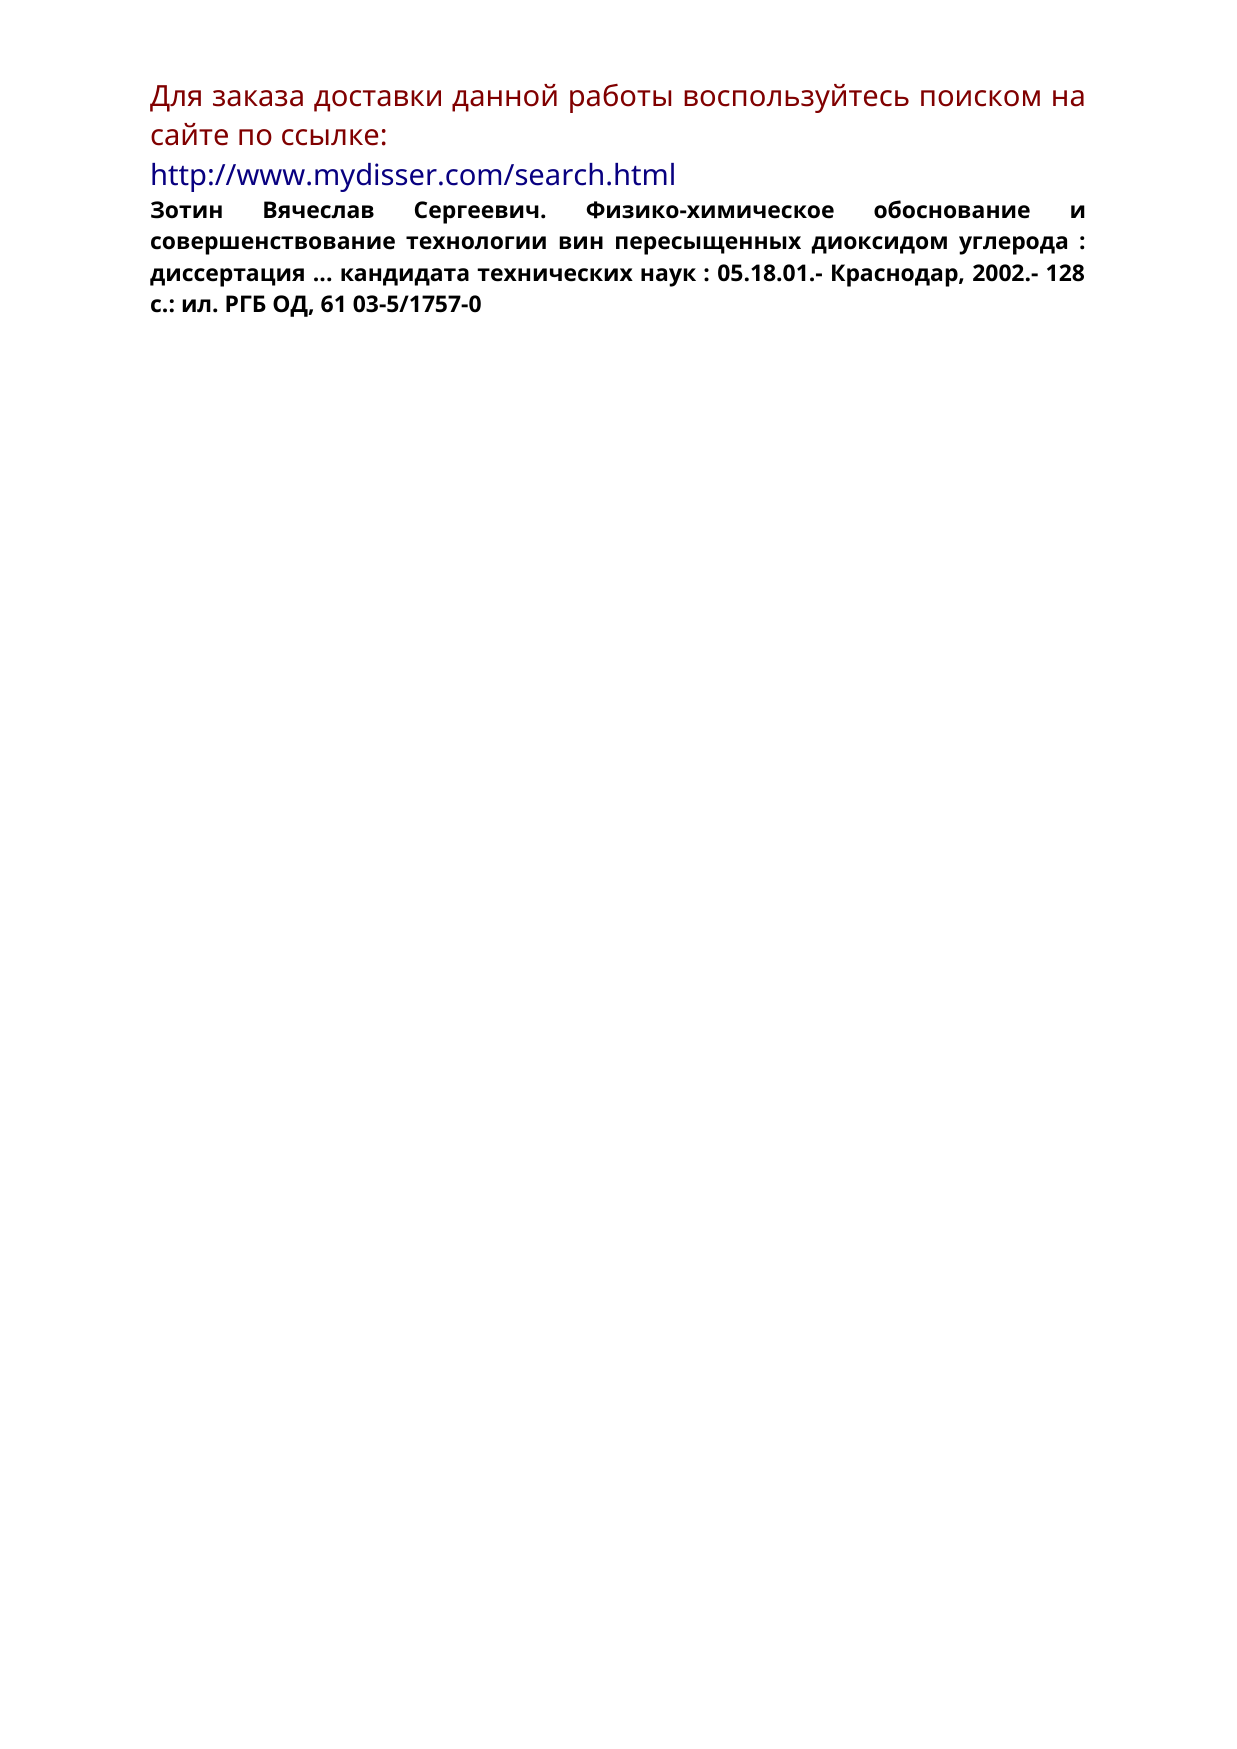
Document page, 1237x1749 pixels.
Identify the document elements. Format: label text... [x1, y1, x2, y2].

text Зотин Вячеслав Сергеевич. Физико-химическое обоснование и совершенствование технологии вин пересыщенных диоксидом углерода : диссертация ... кандидата технических наук : 05.18.01.- Краснодар, 2002.- 128 с.: ил. РГБ ОД, 61 03-5/1757-0 [150, 194, 1086, 319]
